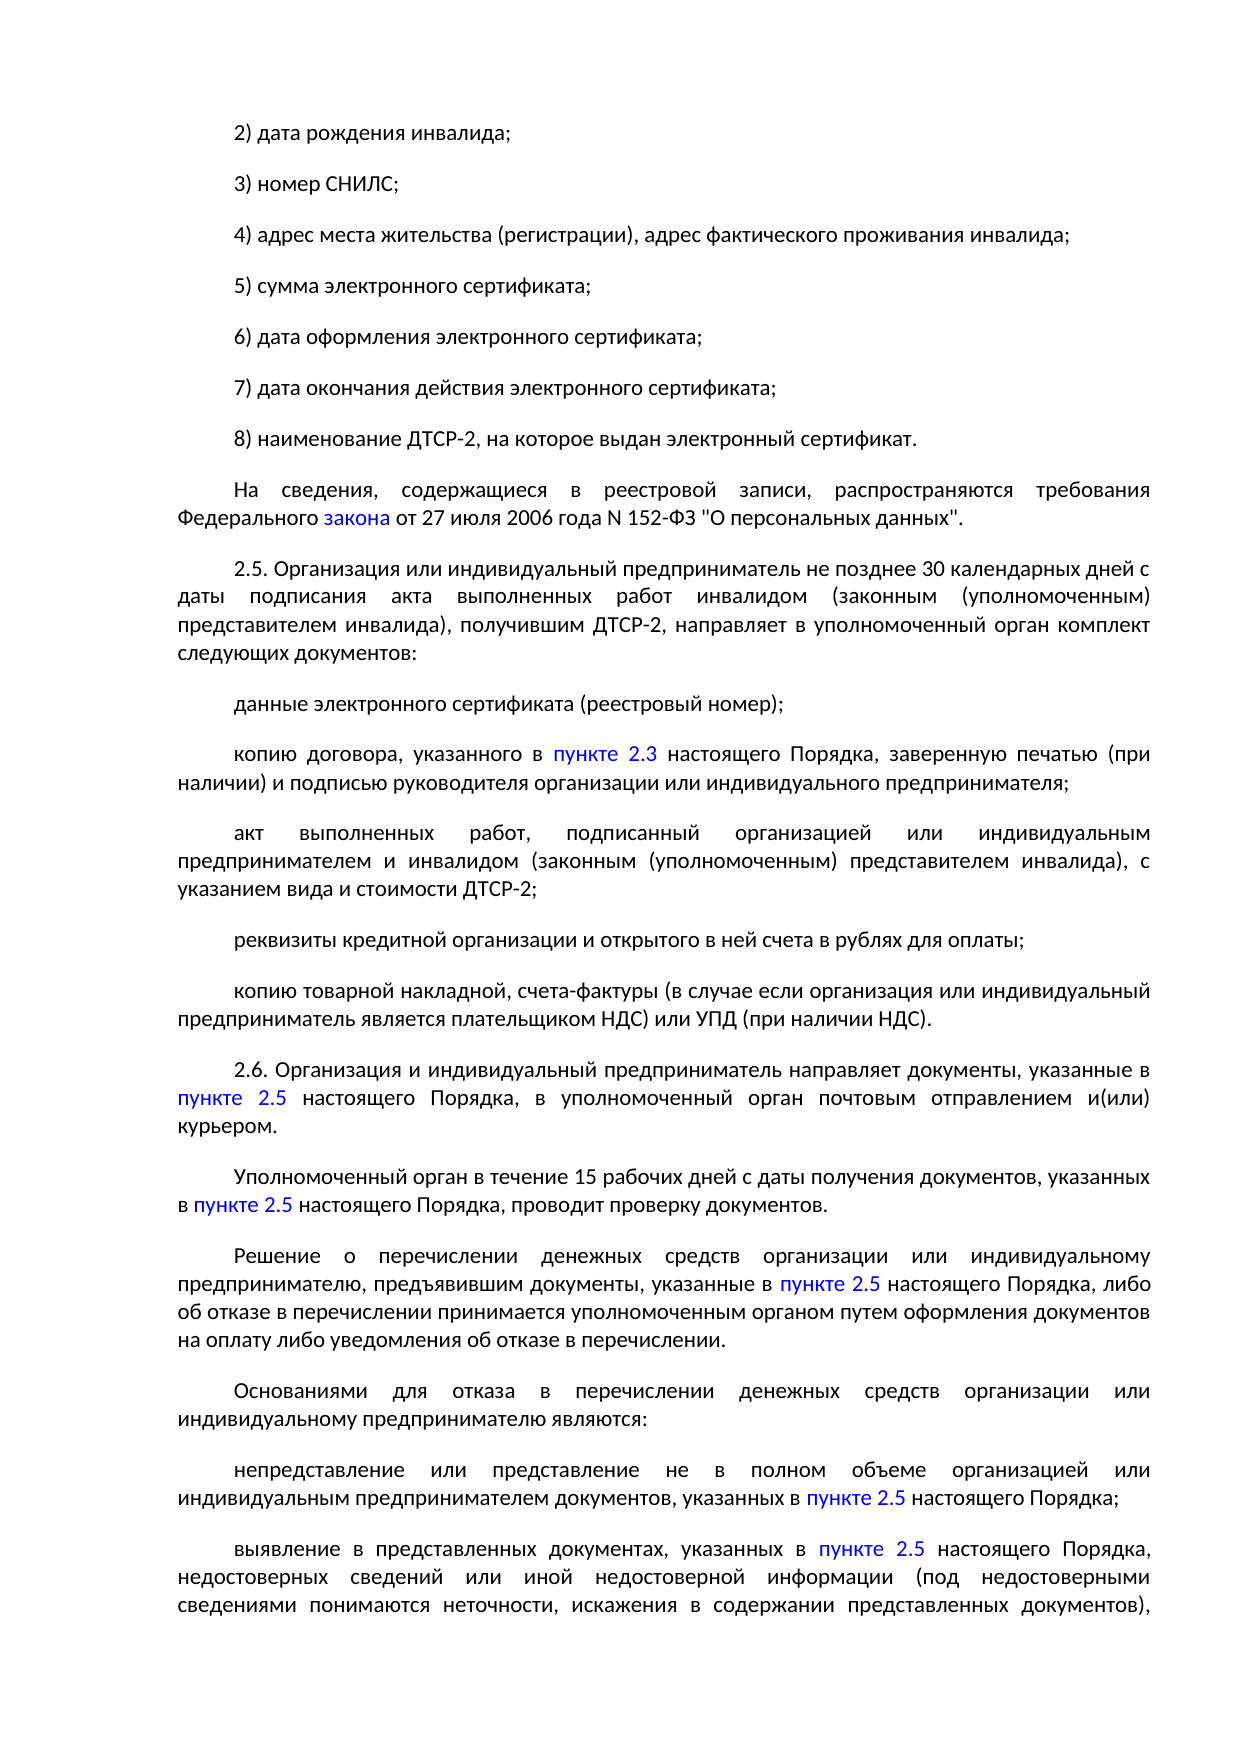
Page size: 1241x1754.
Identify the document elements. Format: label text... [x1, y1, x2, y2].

text реквизиты кредитной организации и открытого в ней счета в рублях для оплаты; [177, 926, 1152, 953]
text На сведения, содержащиеся в реестровой записи, распространяются требования Федерального закона от 27 июля 2006 года N 152-ФЗ "О персональных данных". [177, 475, 1152, 531]
text копию товарной накладной, счета-фактуры (в случае если организация или индивидуальный предприниматель является плательщиком НДС) или УПД (при наличии НДС). [177, 976, 1152, 1032]
text Решение о перечислении денежных средств организации или индивидуальному предпринимателю, предъявившим документы, указанные в пункте 2.5 настоящего Порядка, либо об отказе в перечислении принимается уполномоченным органом путем оформления документов на оплату либо уведомления об отказе в перечислении. [177, 1241, 1152, 1353]
text 3) номер СНИЛС; [177, 169, 1152, 197]
text 2.5. Организация или индивидуальный предприниматель не позднее 30 календарных дней с даты подписания акта выполненных работ инвалидом (законным (уполномоченным) представителем инвалида), получившим ДТСР-2, направляет в уполномоченный орган комплект следующих документов: [177, 554, 1152, 666]
text 5) сумма электронного сертификата; [177, 271, 1152, 299]
text копию договора, указанного в пункте 2.3 настоящего Порядка, заверенную печатью (при наличии) и подписью руководителя организации или индивидуального предпринимателя; [177, 739, 1152, 796]
text Основаниями для отказа в перечислении денежных средств организации или индивидуальному предпринимателю являются: [177, 1376, 1152, 1432]
text 4) адрес места жительства (регистрации), адрес фактического проживания инвалида; [177, 220, 1152, 248]
text 2) дата рождения инвалида; [177, 118, 1152, 146]
text 8) наименование ДТСР-2, на которое выдан электронный сертификат. [177, 424, 1152, 452]
text 6) дата оформления электронного сертификата; [177, 322, 1152, 350]
text данные электронного сертификата (реестровый номер); [177, 689, 1152, 717]
text акт выполненных работ, подписанный организацией или индивидуальным предпринимателем и инвалидом (законным (уполномоченным) представителем инвалида), с указанием вида и стоимости ДТСР-2; [177, 818, 1152, 903]
text 7) дата окончания действия электронного сертификата; [177, 373, 1152, 401]
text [177, 1534, 1152, 1618]
text Уполномоченный орган в течение 15 рабочих дней с даты получения документов, указанных в пункте 2.5 настоящего Порядка, проводит проверку документов. [177, 1162, 1152, 1218]
text 2.6. Организация и индивидуальный предприниматель направляет документы, указанные в пункте 2.5 настоящего Порядка, в уполномоченный орган почтовым отправлением и(или) курьером. [177, 1055, 1152, 1139]
text непредставление или представление не в полном объеме организацией или индивидуальным предпринимателем документов, указанных в пункте 2.5 настоящего Порядка; [177, 1455, 1152, 1511]
